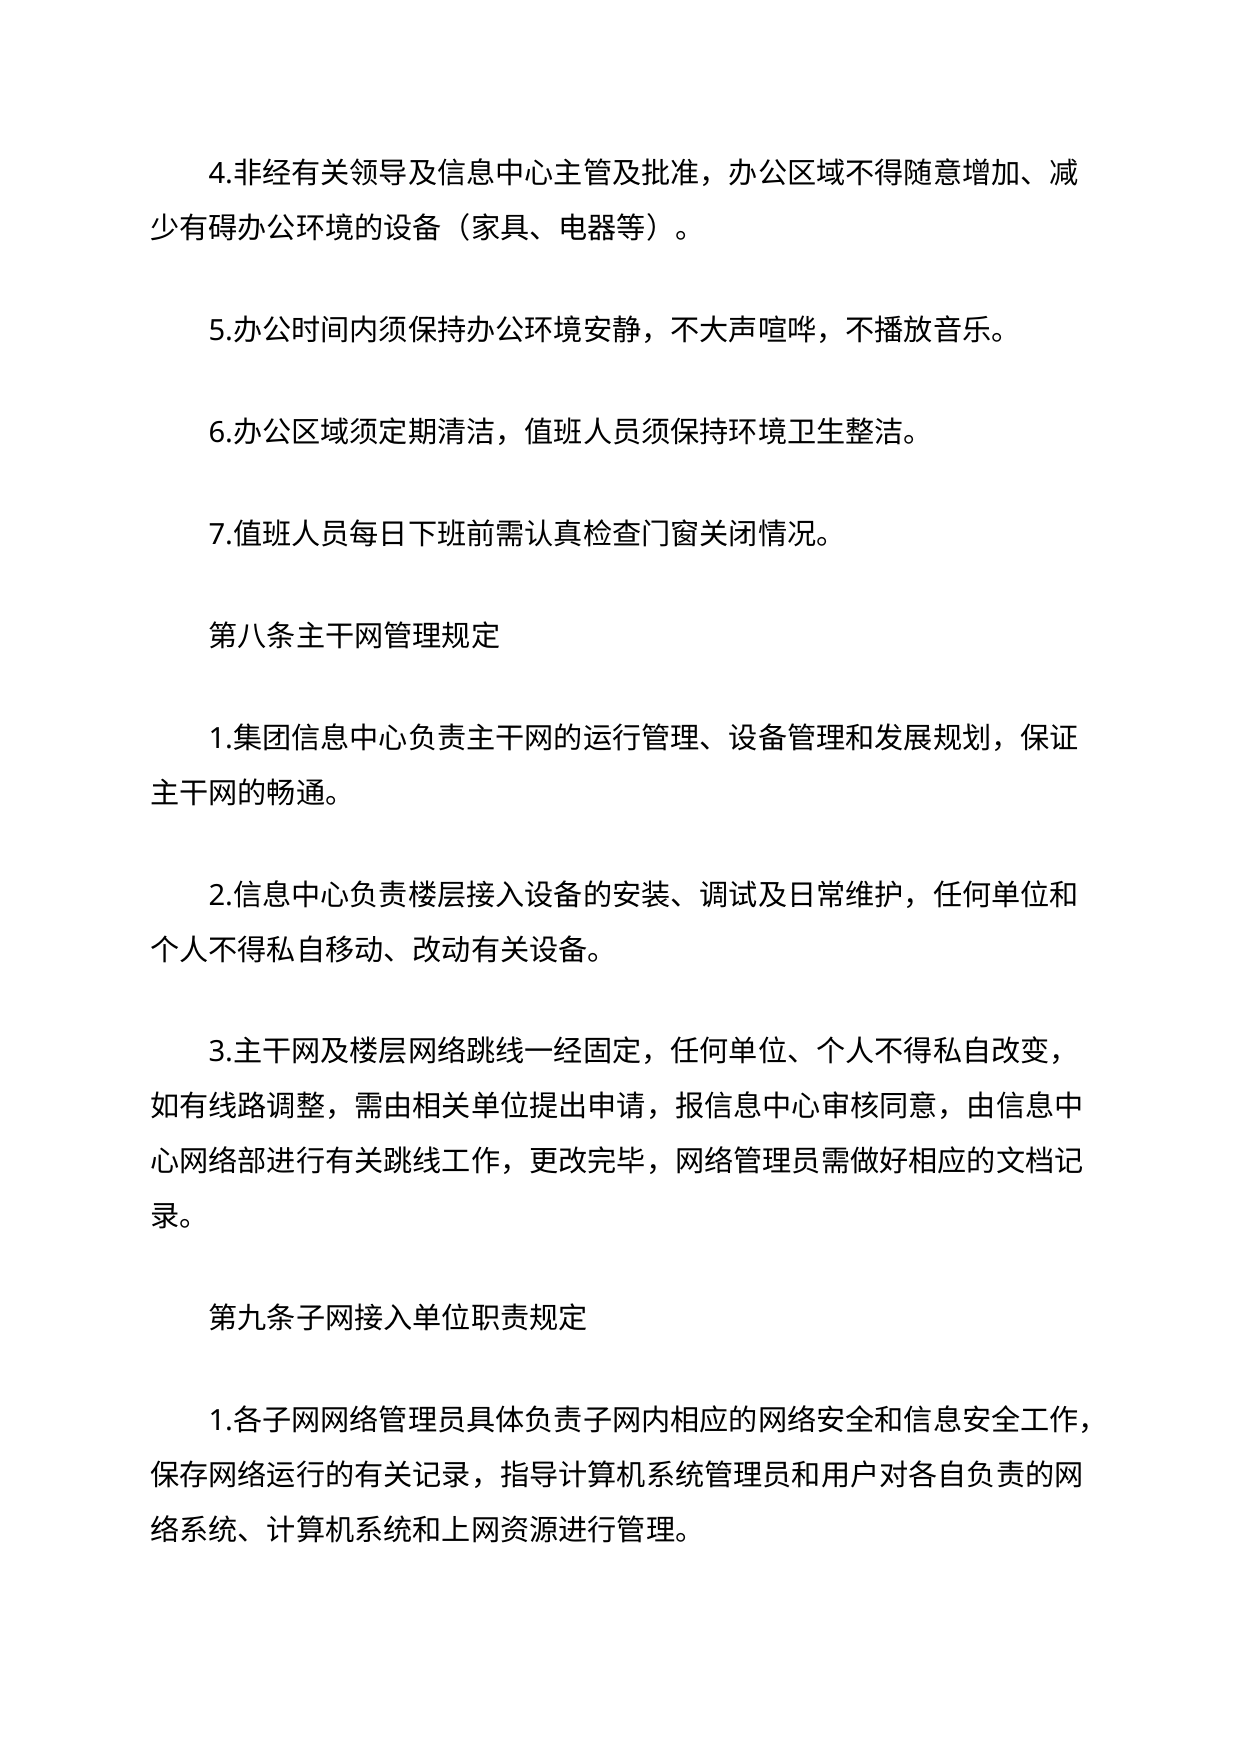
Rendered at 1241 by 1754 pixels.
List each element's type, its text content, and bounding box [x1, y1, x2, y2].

text 6.办公区域须定期清洁，值班人员须保持环境卫生整洁。 [150, 409, 1090, 451]
text 1.各子网网络管理员具体负责子网内相应的网络安全和信息安全工作，保存网络运行的有关记录，指导计算机系统管理员和用户对各自负责的网络系统、计算机系统和上网资源进行管理。 [150, 1396, 1090, 1548]
text 5.办公时间内须保持办公环境安静，不大声喧哗，不播放音乐。 [150, 307, 1090, 349]
text 2.信息中心负责楼层接入设备的安装、调试及日常维护，任何单位和个人不得私自移动、改动有关设备。 [150, 871, 1090, 968]
text 第八条主干网管理规定 [150, 613, 1090, 655]
text 4.非经有关领导及信息中心主管及批准，办公区域不得随意增加、减少有碍办公环境的设备（家具、电器等）。 [150, 150, 1090, 247]
text 第九条子网接入单位职责规定 [150, 1294, 1090, 1337]
text 3.主干网及楼层网络跳线一经固定，任何单位、个人不得私自改变，如有线路调整，需由相关单位提出申请，报信息中心审核同意，由信息中心网络部进行有关跳线工作，更改完毕，网络管理员需做好相应的文档记录。 [150, 1028, 1090, 1235]
text 7.值班人员每日下班前需认真检查门窗关闭情况。 [150, 511, 1090, 553]
text 1.集团信息中心负责主干网的运行管理、设备管理和发展规划，保证主干网的畅通。 [150, 714, 1090, 812]
